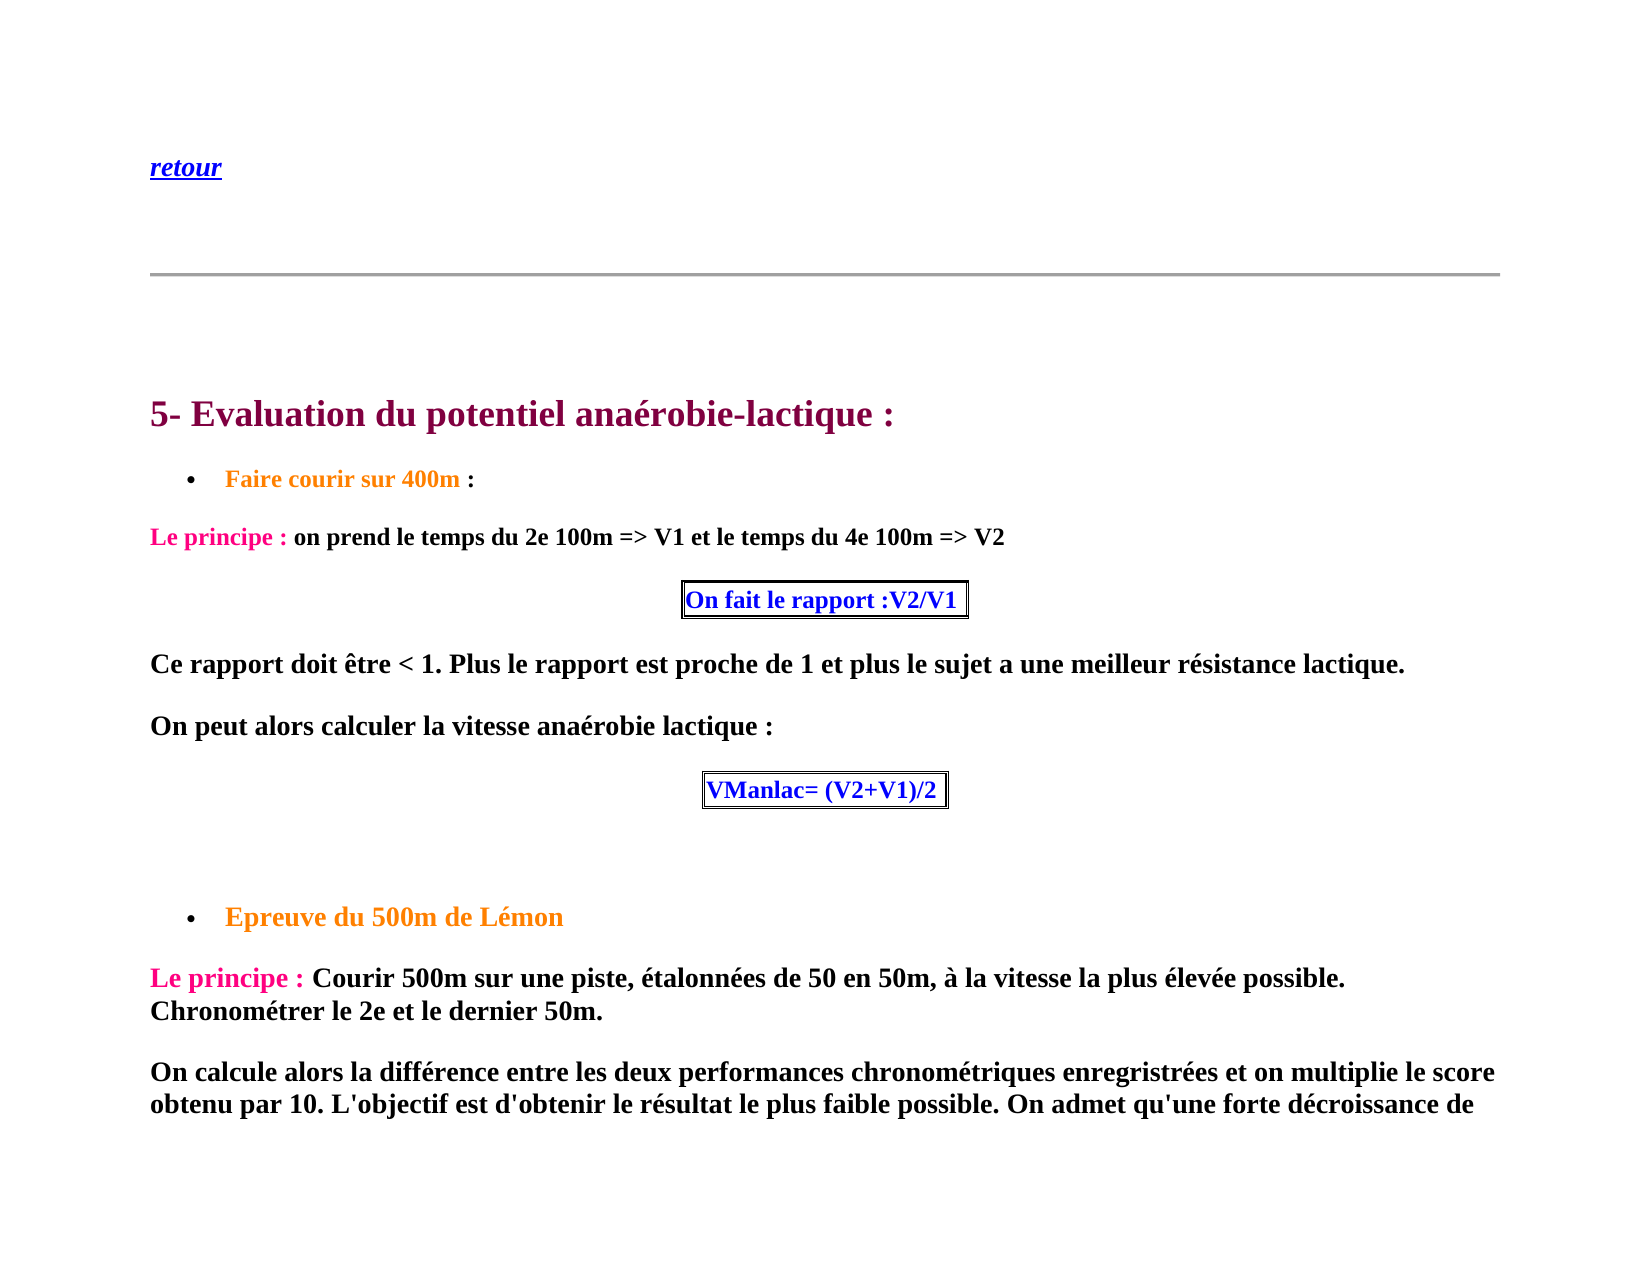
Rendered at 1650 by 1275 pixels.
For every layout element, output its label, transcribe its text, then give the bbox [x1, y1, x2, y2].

text retour [150, 150, 1500, 182]
list Epreuve du 500m de Lémon [187, 900, 1500, 932]
table_header On fait le rapport :V2/V1 [685, 583, 966, 615]
text On peut alors calculer la vitesse anaérobie lactique : [150, 709, 1500, 741]
text Le principe : Courir 500m sur une piste, étalonnées de 50 en 50m, à la vitesse la plus élevée possible. Chronométrer le 2e et le dernier 50m. [150, 961, 1500, 1026]
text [150, 1055, 1500, 1120]
list Faire courir sur 400m : [187, 464, 1500, 493]
text Le principe : on prend le temps du 2e 100m => V1 et le temps du 4e 100m => V2 [150, 522, 1500, 551]
text 5- Evaluation du potentiel anaérobie-lactique : [150, 392, 1500, 435]
table_header VManlac= (V2+V1)/2 [705, 774, 945, 806]
text Ce rapport doit être < 1. Plus le rapport est proche de 1 et plus le sujet a une meilleur résistance lactique. [150, 647, 1500, 680]
